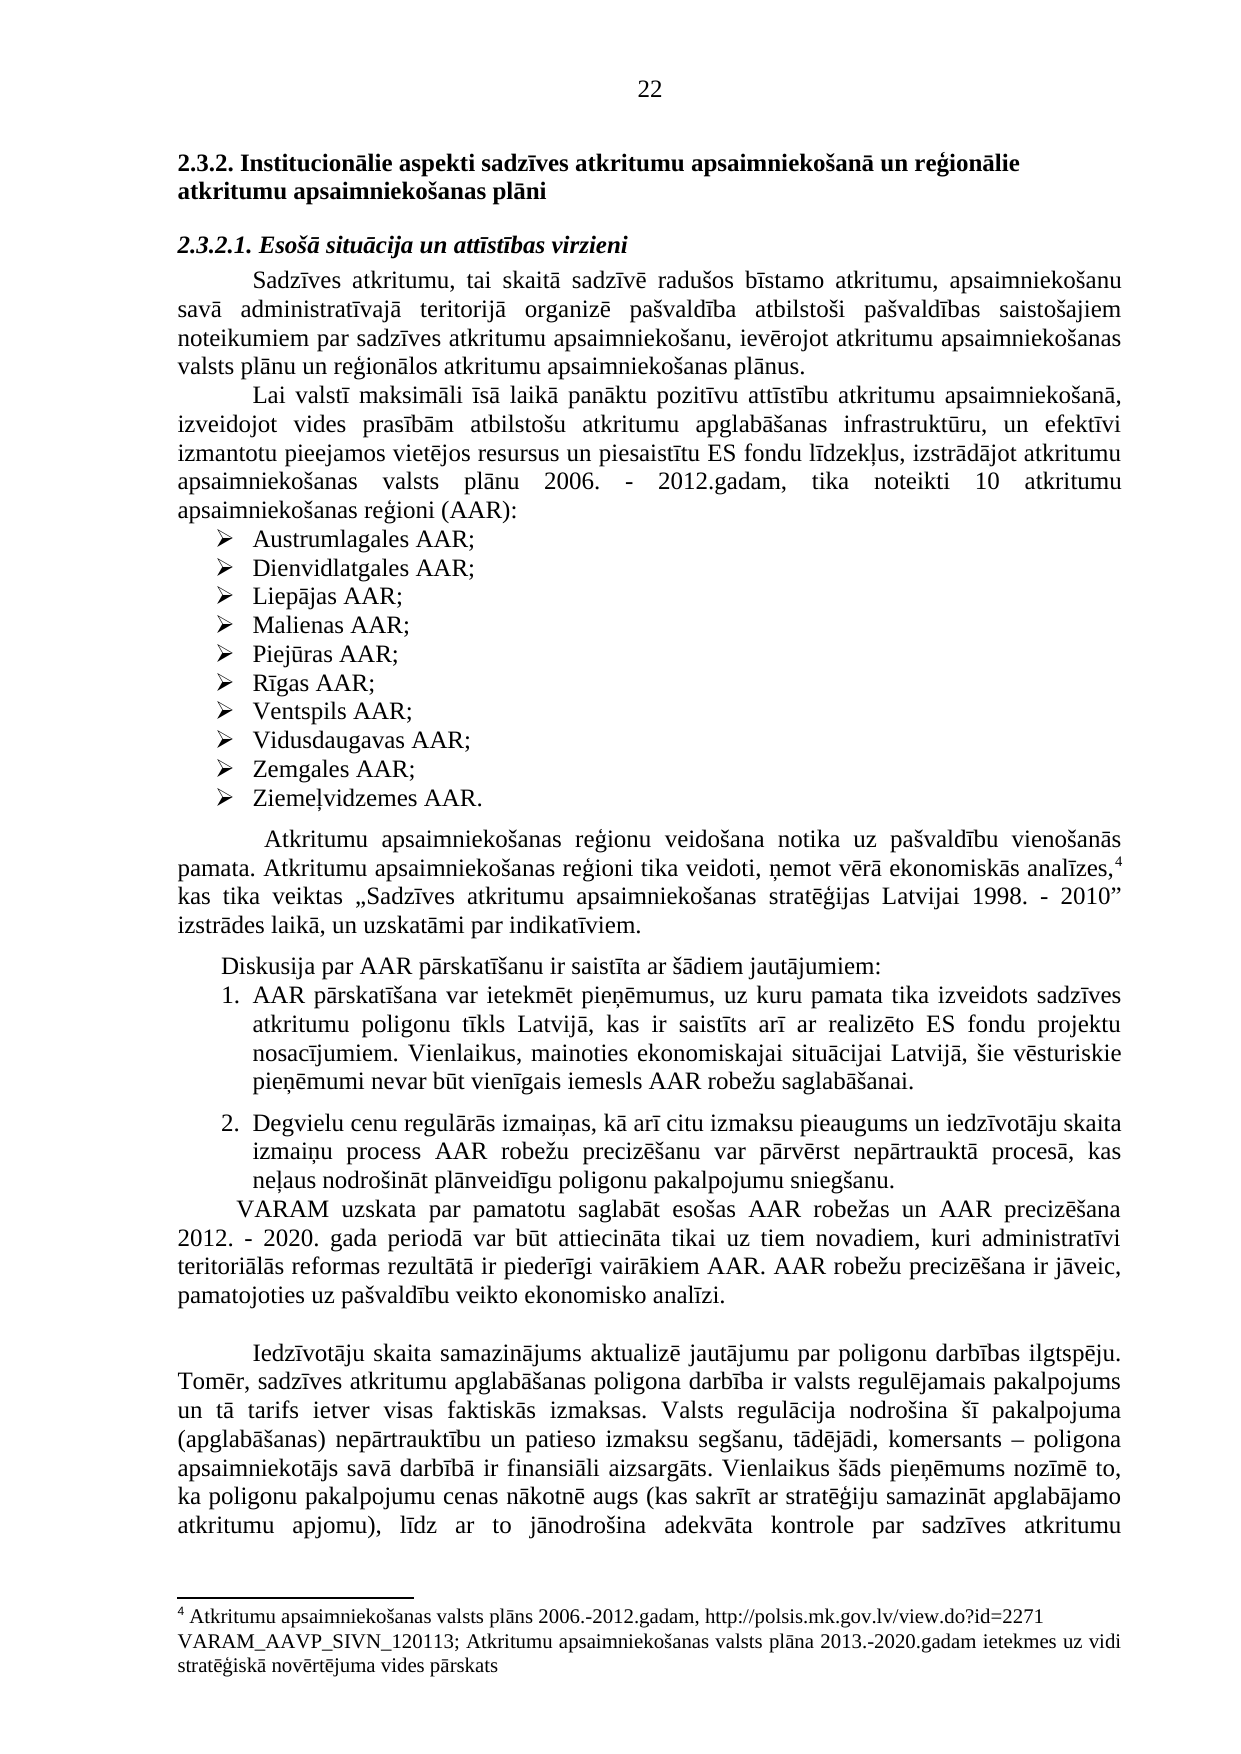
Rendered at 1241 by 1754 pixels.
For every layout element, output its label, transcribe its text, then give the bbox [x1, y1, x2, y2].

subtitle 2.3.2.1. Esošā situācija un attīstības virzieni [177, 230, 1122, 259]
list Ventspils AAR; [215, 696, 1122, 725]
text Lai valstī maksimāli īsā laikā panāktu pozitīvu attīstību atkritumu apsaimniekošanā, izveidojot vides prasībām atbilstošu atkritumu apglabāšanas infrastruktūru, un efektīvi izmantotu pieejamos vietējos resursus un piesaistītu ES fondu līdzekļus, izstrādājot atkritumu apsaimniekošanas valsts plānu 2006. - 2012.gadam, tika noteikti 10 atkritumu apsaimniekošanas reģioni (AAR): [177, 380, 1122, 524]
text Atkritumu apsaimniekošanas reģionu veidošana notika uz pašvaldību vienošanās pamata. Atkritumu apsaimniekošanas reģioni tika veidoti, ņemot vērā ekonomiskās analīzes, kas tika veiktas „Sadzīves atkritumu apsaimniekošanas stratēģijas Latvijai 1998. - 2010” izstrādes laikā, un uzskatāmi par indikatīviem. [177, 824, 1122, 939]
text Sadzīves atkritumu, tai skaitā sadzīvē radušos bīstamo atkritumu, apsaimniekošanu savā administratīvajā teritorijā organizē pašvaldība atbilstoši pašvaldības saistošajiem noteikumiem par sadzīves atkritumu apsaimniekošanu, ievērojot atkritumu apsaimniekošanas valsts plānu un reģionālos atkritumu apsaimniekošanas plānus. [177, 265, 1122, 380]
list Dienvidlatgales AAR; [215, 553, 1122, 581]
list Liepājas AAR; [215, 581, 1122, 610]
list Rīgas AAR; [215, 668, 1122, 696]
list Piejūras AAR; [215, 639, 1122, 668]
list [177, 1338, 1122, 1539]
subtitle 2.3.2. Institucionālie aspekti sadzīves atkritumu apsaimniekošanā un reģionālie atkritumu apsaimniekošanas plāni [177, 148, 1122, 205]
list AAR pārskatīšana var ietekmēt pieņēmumus, uz kuru pamata tika izveidots sadzīves atkritumu poligonu tīkls Latvijā, kas ir saistīts arī ar realizēto ES fondu projektu nosacījumiem. Vienlaikus, mainoties ekonomiskajai situācijai Latvijā, šie vēsturiskie pieņēmumi nevar būt vienīgais iemesls AAR robežu saglabāšanai. [221, 980, 1122, 1095]
list Degvielu cenu regulārās izmaiņas, kā arī citu izmaksu pieaugums un iedzīvotāju skaita izmaiņu process AAR robežu precizēšanu var pārvērst nepārtrauktā procesā, kas neļaus nodrošināt plānveidīgu poligonu pakalpojumu sniegšanu. [221, 1108, 1122, 1194]
list Ziemeļvidzemes AAR. [215, 783, 1122, 811]
list Malienas AAR; [215, 610, 1122, 639]
list Vidusdaugavas AAR; [215, 725, 1122, 754]
text uzskata par pamatotu saglabāt esošas AAR robežas un AAR precizēšana 2012. - 2020. gada periodā var būt attiecināta tikai uz tiem novadiem, kuri administratīvi teritoriālās reformas rezultātā ir piederīgi vairākiem AAR. AAR robežu precizēšana ir jāveic, pamatojoties uz pašvaldību veikto ekonomisko analīzi. [177, 1194, 1122, 1309]
list Austrumlagales AAR; [215, 524, 1122, 553]
text Diskusija par AAR pārskatīšanu ir saistīta ar šādiem jautājumiem: [177, 951, 1122, 980]
list Zemgales AAR; [215, 754, 1122, 783]
